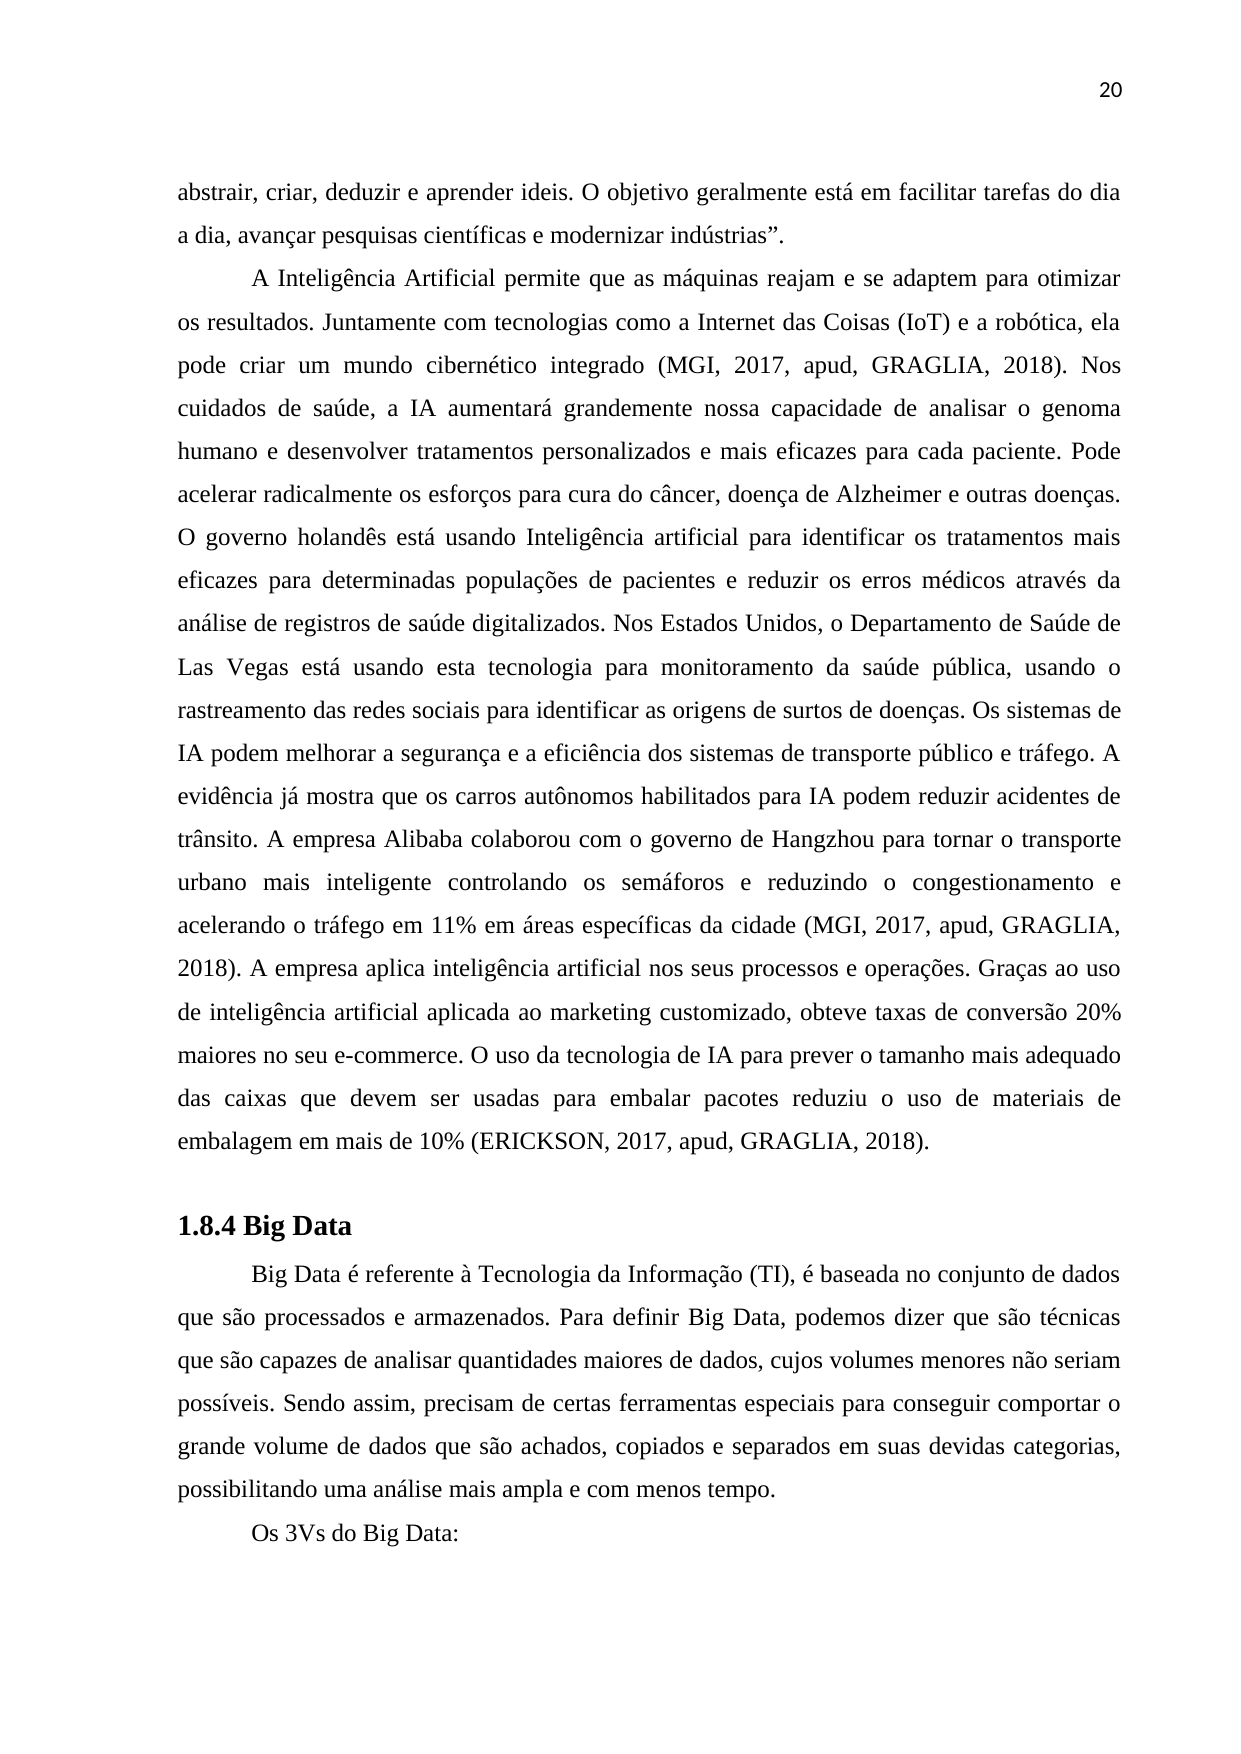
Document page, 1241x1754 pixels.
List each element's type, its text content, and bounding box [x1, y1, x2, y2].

text Big Data é referente à Tecnologia da Informação (TI), é baseada no conjunto de dados que são processados e armazenados. Para definir Big Data, podemos dizer que são técnicas que são capazes de analisar quantidades maiores de dados, cujos volumes menores não seriam possíveis. Sendo assim, precisam de certas ferramentas especiais para conseguir comportar o grande volume de dados que são achados, copiados e separados em suas devidas categorias, possibilitando uma análise mais ampla e com menos tempo. [177, 1259, 1122, 1503]
text A Inteligência Artificial permite que as máquinas reajam e se adaptem para otimizar os resultados. Juntamente com tecnologias como a Internet das Coisas (IoT) e a robótica, ela pode criar um mundo cibernético integrado (MGI, 2017, apud, GRAGLIA, 2018). Nos cuidados de saúde, a IA aumentará grandemente nossa capacidade de analisar o genoma humano e desenvolver tratamentos personalizados e mais eficazes para cada paciente. Pode acelerar radicalmente os esforços para cura do câncer, doença de Alzheimer e outras doenças. O governo holandês está usando Inteligência artificial para identificar os tratamentos mais eficazes para determinadas populações de pacientes e reduzir os erros médicos através da análise de registros de saúde digitalizados. Nos Estados Unidos, o Departamento de Saúde de Las Vegas está usando esta tecnologia para monitoramento da saúde pública, usando o rastreamento das redes sociais para identificar as origens de surtos de doenças. Os sistemas de IA podem melhorar a segurança e a eficiência dos sistemas de transporte público e tráfego. A evidência já mostra que os carros autônomos habilitados para IA podem reduzir acidentes de trânsito. A empresa Alibaba colaborou com o governo de Hangzhou para tornar o transporte urbano mais inteligente controlando os semáforos e reduzindo o congestionamento e acelerando o tráfego em 11% em áreas específicas da cidade (MGI, 2017, apud, GRAGLIA, 2018). A empresa aplica inteligência artificial nos seus processos e operações. Graças ao uso de inteligência artificial aplicada ao marketing customizado, obteve taxas de conversão 20% maiores no seu e-commerce. O uso da tecnologia de IA para prever o tamanho mais adequado das caixas que devem ser usadas para embalar pacotes reduziu o uso de materiais de embalagem em mais de 10% (ERICKSON, 2017, apud, GRAGLIA, 2018). [177, 263, 1122, 1155]
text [177, 177, 1122, 249]
text Os 3Vs do Big Data: [177, 1518, 1122, 1546]
subtitle 1.8.4 Big Data [177, 1208, 1122, 1242]
